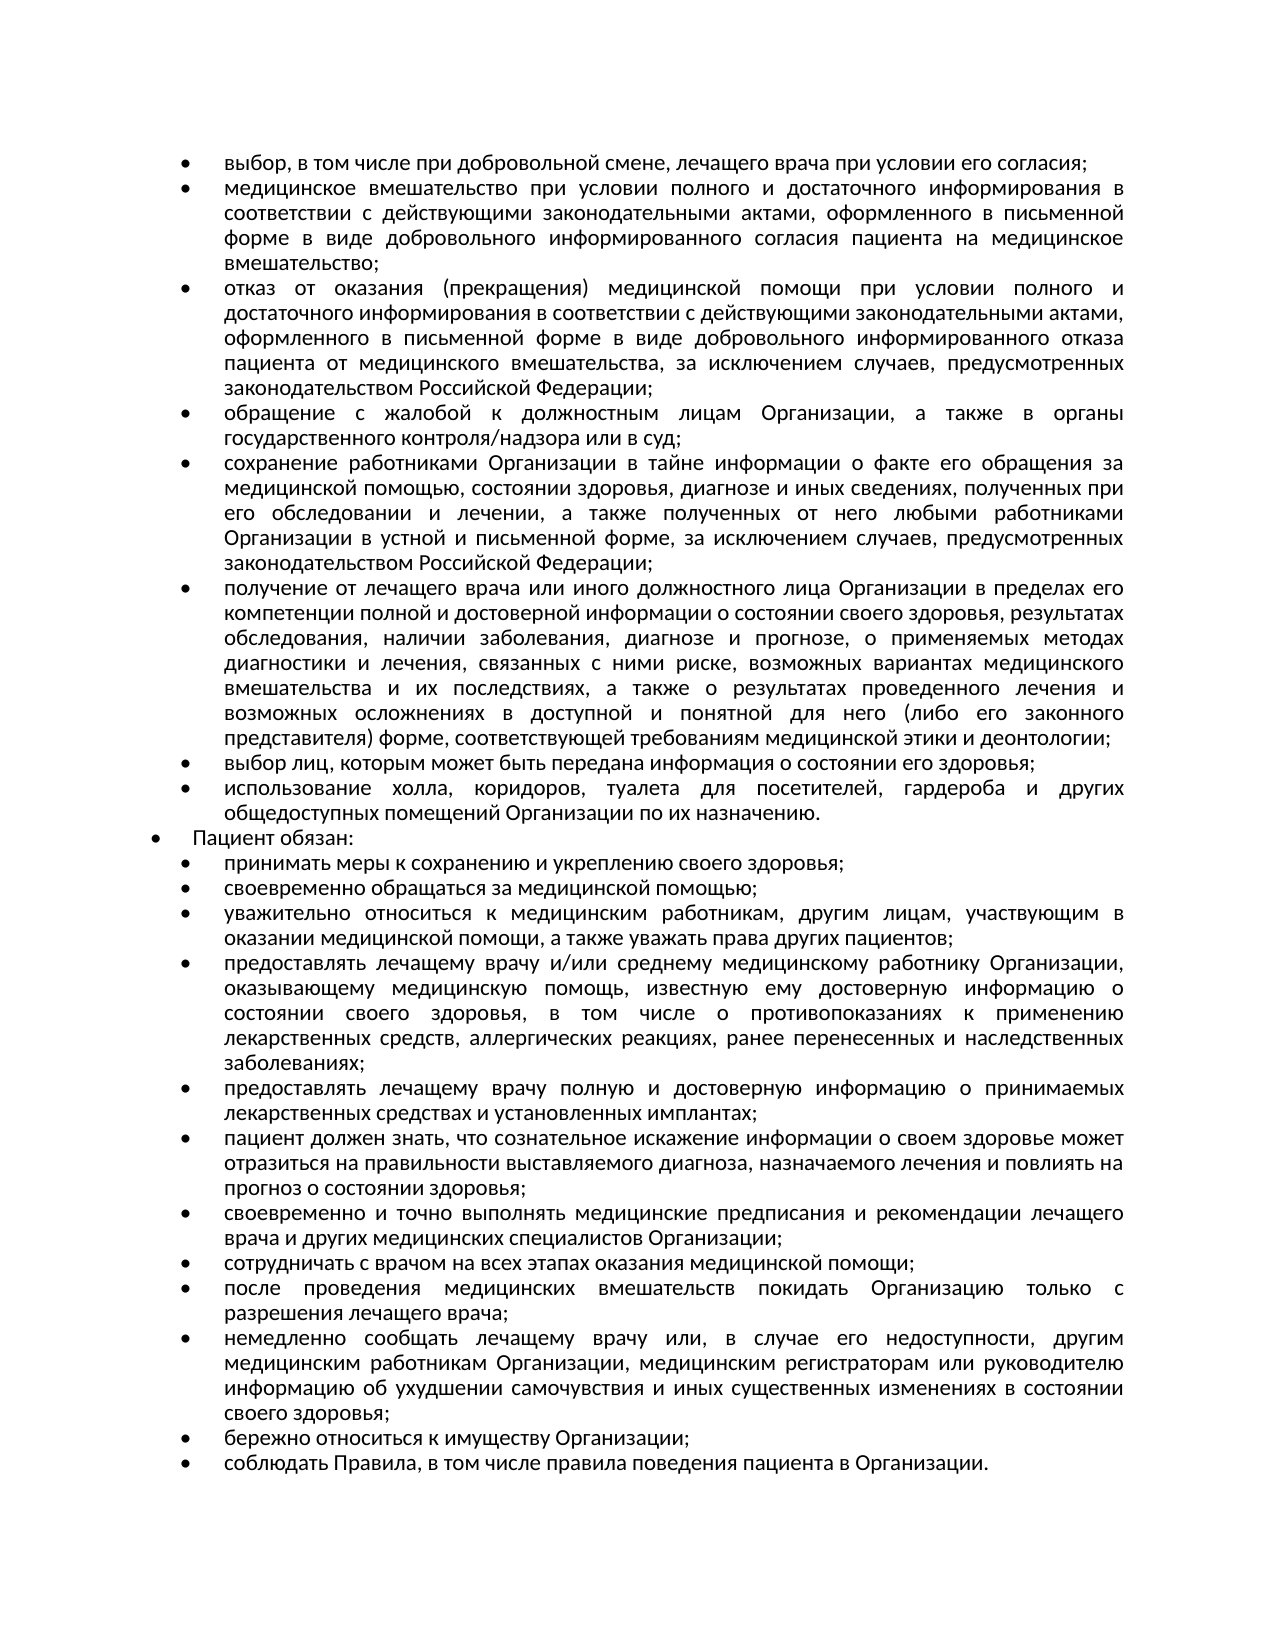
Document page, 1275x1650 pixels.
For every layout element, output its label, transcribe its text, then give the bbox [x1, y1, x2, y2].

list соблюдать Правила, в том числе правила поведения пациента в Организации. [179, 1450, 1125, 1475]
list сотрудничать с врачом на всех этапах оказания медицинской помощи; [179, 1250, 1125, 1275]
list уважительно относиться к медицинским работникам, другим лицам, участвующим в оказании медицинской помощи, а также уважать права других пациентов; [179, 900, 1125, 950]
list предоставлять лечащему врачу и/или среднему медицинскому работнику Организации, оказывающему медицинскую помощь, известную ему достоверную информацию о состоянии своего здоровья, в том числе о противопоказаниях к применению лекарственных средств, аллергических реакциях, ранее перенесенных и наследственных заболеваниях; [179, 950, 1125, 1075]
list бережно относиться к имуществу Организации; [179, 1425, 1125, 1450]
list медицинское вмешательство при условии полного и достаточного информирования в соответствии с действующими законодательными актами, оформленного в письменной форме в виде добровольного информированного согласия пациента на медицинское вмешательство; [179, 175, 1125, 275]
list обращение с жалобой к должностным лицам Организации, а также в органы государственного контроля/надзора или в суд; [179, 400, 1125, 450]
list предоставлять лечащему врачу полную и достоверную информацию о принимаемых лекарственных средствах и установленных имплантах; [179, 1075, 1125, 1125]
list немедленно сообщать лечащему врачу или, в случае его недоступности, другим медицинским работникам Организации, медицинским регистраторам или руководителю информацию об ухудшении самочувствия и иных существенных изменениях в состоянии своего здоровья; [179, 1325, 1125, 1425]
list выбор, в том числе при добровольной смене, лечащего врача при условии его согласия; [179, 150, 1125, 175]
list своевременно и точно выполнять медицинские предписания и рекомендации лечащего врача и других медицинских специалистов Организации; [179, 1200, 1125, 1250]
list использование холла, коридоров, туалета для посетителей, гардероба и других общедоступных помещений Организации по их назначению. [179, 775, 1125, 825]
list принимать меры к сохранению и укреплению своего здоровья; [179, 850, 1125, 875]
list сохранение работниками Организации в тайне информации о факте его обращения за медицинской помощью, состоянии здоровья, диагнозе и иных сведениях, полученных при его обследовании и лечении, а также полученных от него любыми работниками Организации в устной и письменной форме, за исключением случаев, предусмотренных законодательством Российской Федерации; [179, 450, 1125, 575]
list своевременно обращаться за медицинской помощью; [179, 875, 1125, 900]
list Пациент обязан: [150, 825, 1125, 850]
list после проведения медицинских вмешательств покидать Организацию только с разрешения лечащего врача; [179, 1275, 1125, 1325]
list выбор лиц, которым может быть передана информация о состоянии его здоровья; [179, 750, 1125, 775]
list отказ от оказания (прекращения) медицинской помощи при условии полного и достаточного информирования в соответствии с действующими законодательными актами, оформленного в письменной форме в виде добровольного информированного отказа пациента от медицинского вмешательства, за исключением случаев, предусмотренных законодательством Российской Федерации; [179, 275, 1125, 400]
list пациент должен знать, что сознательное искажение информации о своем здоровье может отразиться на правильности выставляемого диагноза, назначаемого лечения и повлиять на прогноз о состоянии здоровья; [179, 1125, 1125, 1200]
list получение от лечащего врача или иного должностного лица Организации в пределах его компетенции полной и достоверной информации о состоянии своего здоровья, результатах обследования, наличии заболевания, диагнозе и прогнозе, о применяемых методах диагностики и лечения, связанных с ними риске, возможных вариантах медицинского вмешательства и их последствиях, а также о результатах проведенного лечения и возможных осложнениях в доступной и понятной для него (либо его законного представителя) форме, соответствующей требованиям медицинской этики и деонтологии; [179, 575, 1125, 750]
